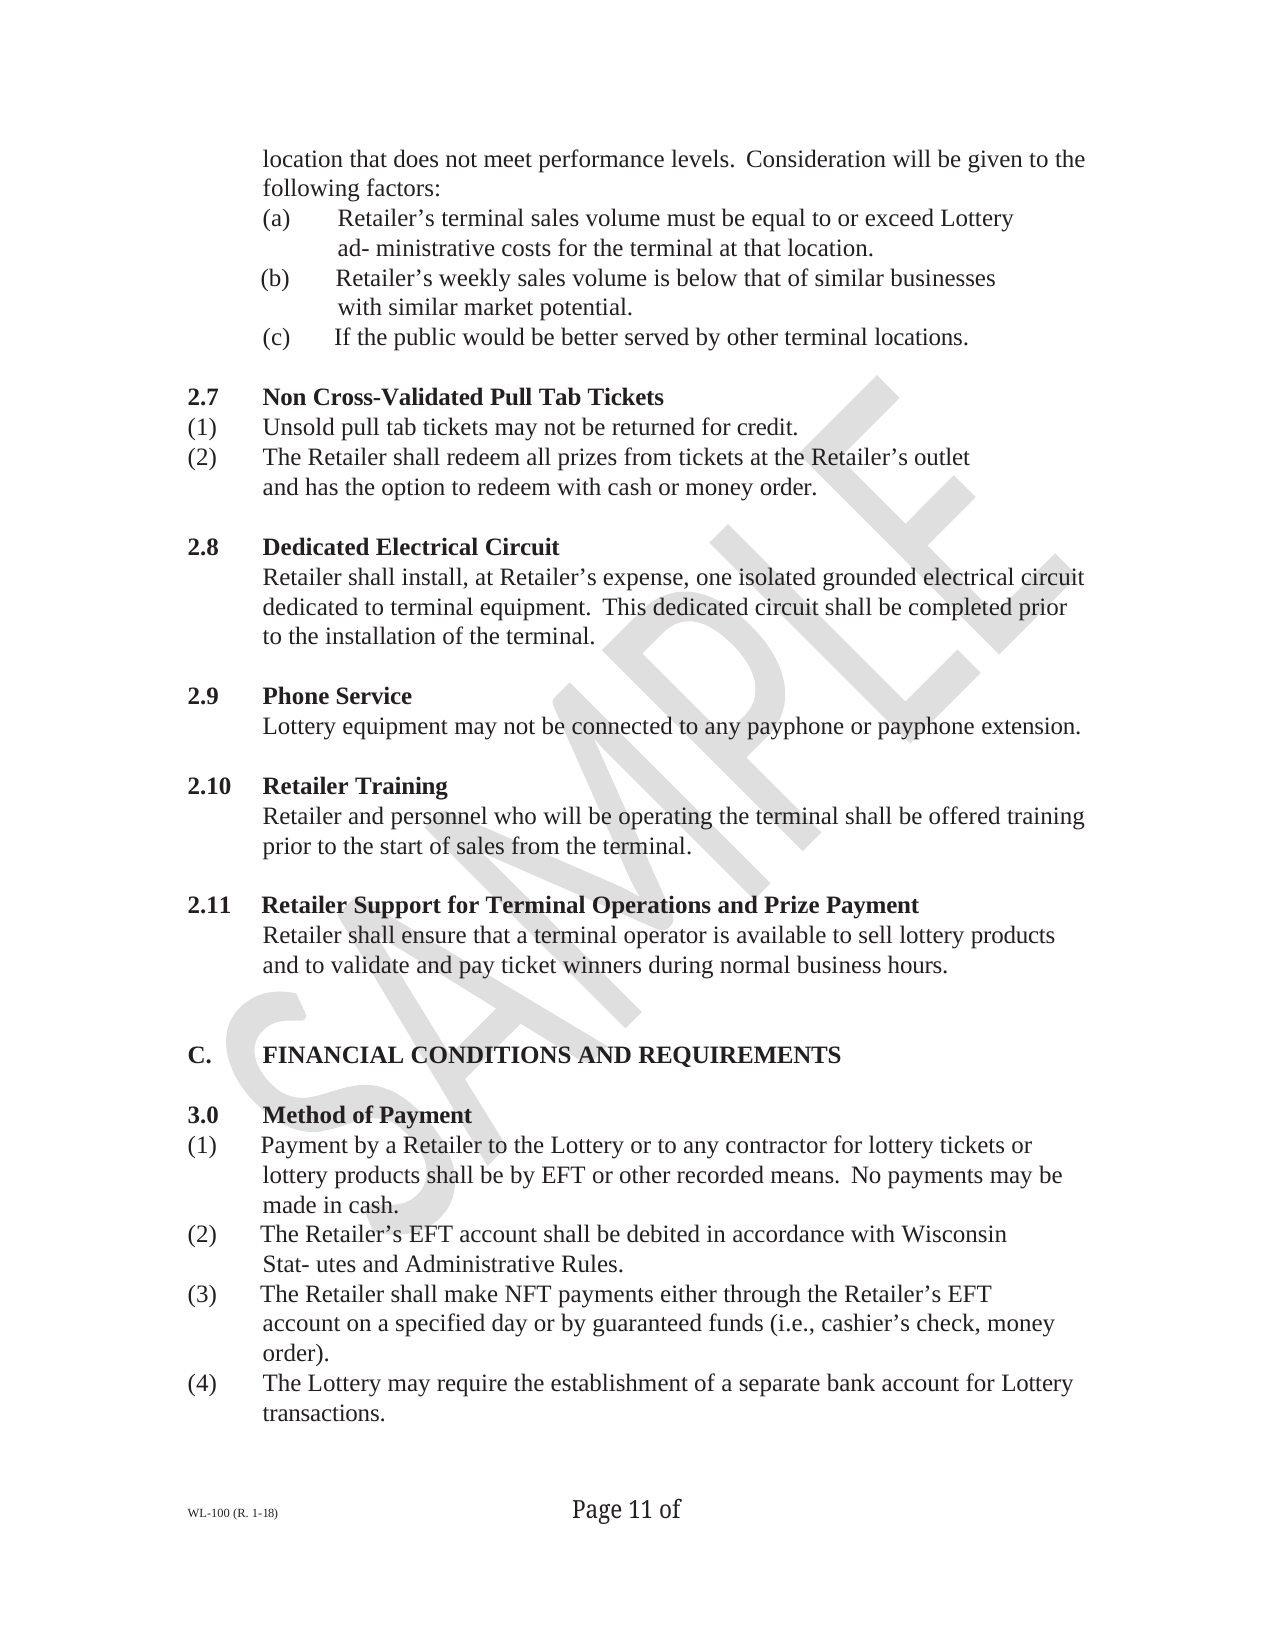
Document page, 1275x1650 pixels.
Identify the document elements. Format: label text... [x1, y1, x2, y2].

subtitle Method of Payment [187, 1101, 1098, 1129]
text Retailer shall install, at Retailer’s expense, one isolated grounded electrical circuit dedicated to terminal equipment. This dedicated circuit shall be completed prior to the installation of the terminal. [262, 562, 1084, 650]
text Lottery equipment may not be connected to any payphone or payphone extension. [262, 711, 1098, 740]
list The Lottery may require the establishment of a separate bank account for Lottery [187, 1368, 1098, 1397]
subtitle Retailer Training [187, 771, 1098, 800]
list The Retailer shall redeem all prizes from tickets at the Retailer’s outlet [187, 442, 1098, 471]
list Payment by a Retailer to the Lottery or to any contractor for lottery tickets or lottery products shall be by EFT or other recorded means. No payments may be made in cash. [187, 1131, 1064, 1218]
text location that does not meet performance levels. Consideration will be given to the following factors: [262, 144, 1098, 202]
list Retailer’s weekly sales volume is below that of similar businesses with similar market potential. [260, 263, 1046, 321]
list Unsold pull tab tickets may not be returned for credit. [187, 412, 1098, 441]
list The Retailer’s EFT account shall be debited in accordance with Wisconsin Stat- utes and Administrative Rules. [187, 1219, 1058, 1278]
subtitle FINANCIAL CONDITIONS AND REQUIREMENTS [187, 1041, 1098, 1069]
list If the public would be better served by other terminal locations. [262, 322, 1098, 351]
text Retailer shall ensure that a terminal operator is available to sell lottery products [262, 921, 1098, 949]
list The Retailer shall make NFT payments either through the Retailer’s EFT account on a specified day or by guaranteed funds (i.e., cashier’s check, money order). [187, 1279, 1074, 1367]
subtitle Non Cross-Validated Pull Tab Tickets [187, 382, 1098, 411]
text transactions. [262, 1398, 1098, 1427]
list Retailer’s terminal sales volume must be equal to or exceed Lottery ad- ministrative costs for the terminal at that location. [262, 203, 1052, 262]
subtitle Dedicated Electrical Circuit [187, 532, 1098, 561]
text and has the option to redeem with cash or money order. [262, 472, 1098, 501]
text and to validate and pay ticket winners during normal business hours. [262, 951, 1098, 979]
subtitle Phone Service [187, 681, 1098, 710]
subtitle Retailer Support for Terminal Operations and Prize Payment [187, 891, 1098, 919]
text Retailer and personnel who will be operating the terminal shall be offered training prior to the start of sales from the terminal. [262, 801, 1098, 859]
